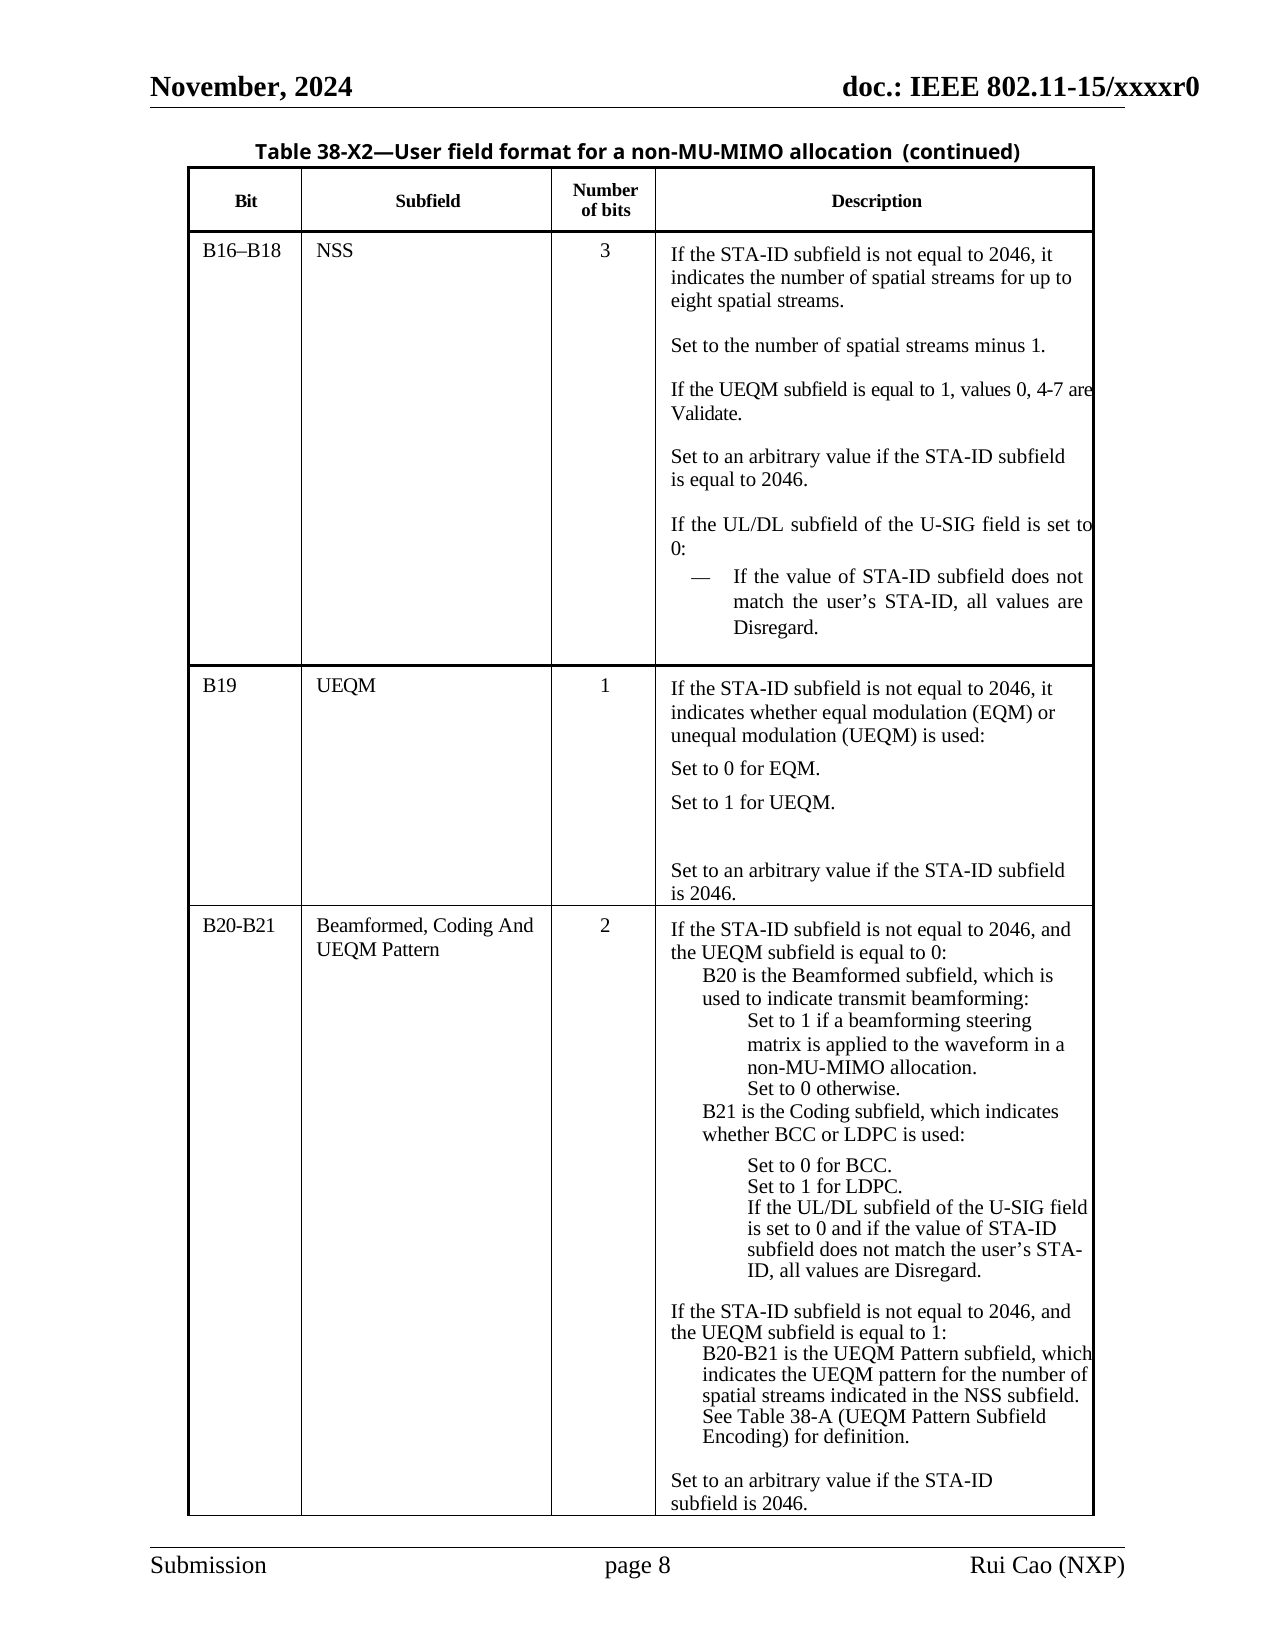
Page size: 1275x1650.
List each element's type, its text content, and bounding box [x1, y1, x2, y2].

table_cell 2 [552, 906, 655, 1514]
table_cell B16–B18 [190, 233, 301, 664]
table_cell If the STA-ID subfield is not equal to 2046, and the UEQM subfield is equal to 0: B20 is the Beamformed subfield, which is used to indicate transmit beamforming: Set to 1 if a beamforming steering matrix is applied to the waveform in a non-MU-MIMO allocation. Set to 0 otherwise. B21 is the Coding subfield, which indicates whether BCC or LDPC is used: Set to 0 for BCC. Set to 1 for LDPC. If the UL/DL subfield of the U-SIG field is set to 0 and if the value of STA-ID subfield does not match the user’s STA-ID, all values are Disregard. If the STA-ID subfield is not equal to 2046, and the UEQM subfield is equal to 1: B20-B21 is the UEQM Pattern subfield, which indicates the UEQM pattern for the number of spatial streams indicated in the NSS subfield. See Table 38-A (UEQM Pattern Subfield Encoding) for definition. Set to an arbitrary value if the STA-ID subfield is 2046. [656, 906, 1092, 1514]
table_cell NSS [302, 233, 551, 664]
table_header Description [656, 169, 1092, 229]
table_cell If the STA-ID subfield is not equal to 2046, it indicates whether equal modulation (EQM) or unequal modulation (UEQM) is used: Set to 0 for EQM. Set to 1 for UEQM. Set to an arbitrary value if the STA-ID subfield is 2046. [656, 667, 1092, 905]
subtitle Table 38-X2—User field format for a non-MU-MIMO allocation (continued) [150, 137, 1125, 166]
table_cell If the STA-ID subfield is not equal to 2046, it indicates the number of spatial streams for up to eight spatial streams. Set to the number of spatial streams minus 1. If the UEQM subfield is equal to 1, values 0, 4-7 are Validate. Set to an arbitrary value if the STA-ID subfield is equal to 2046. If the UL/DL subfield of the U-SIG field is set to 0: If the value of STA-ID subfield does not match the user’s STA-ID, all values are Disregard. [656, 233, 1092, 664]
table_header Subfield [302, 169, 551, 229]
table_header Bit [190, 169, 301, 229]
table_cell UEQM [302, 667, 551, 905]
table_cell B19 [190, 667, 301, 905]
table_cell 3 [552, 233, 655, 664]
table_cell Beamformed, Coding And UEQM Pattern [302, 906, 551, 1514]
table_header Number of bits [552, 169, 655, 229]
table_cell 1 [552, 667, 655, 905]
table_cell B20-B21 [190, 906, 301, 1514]
